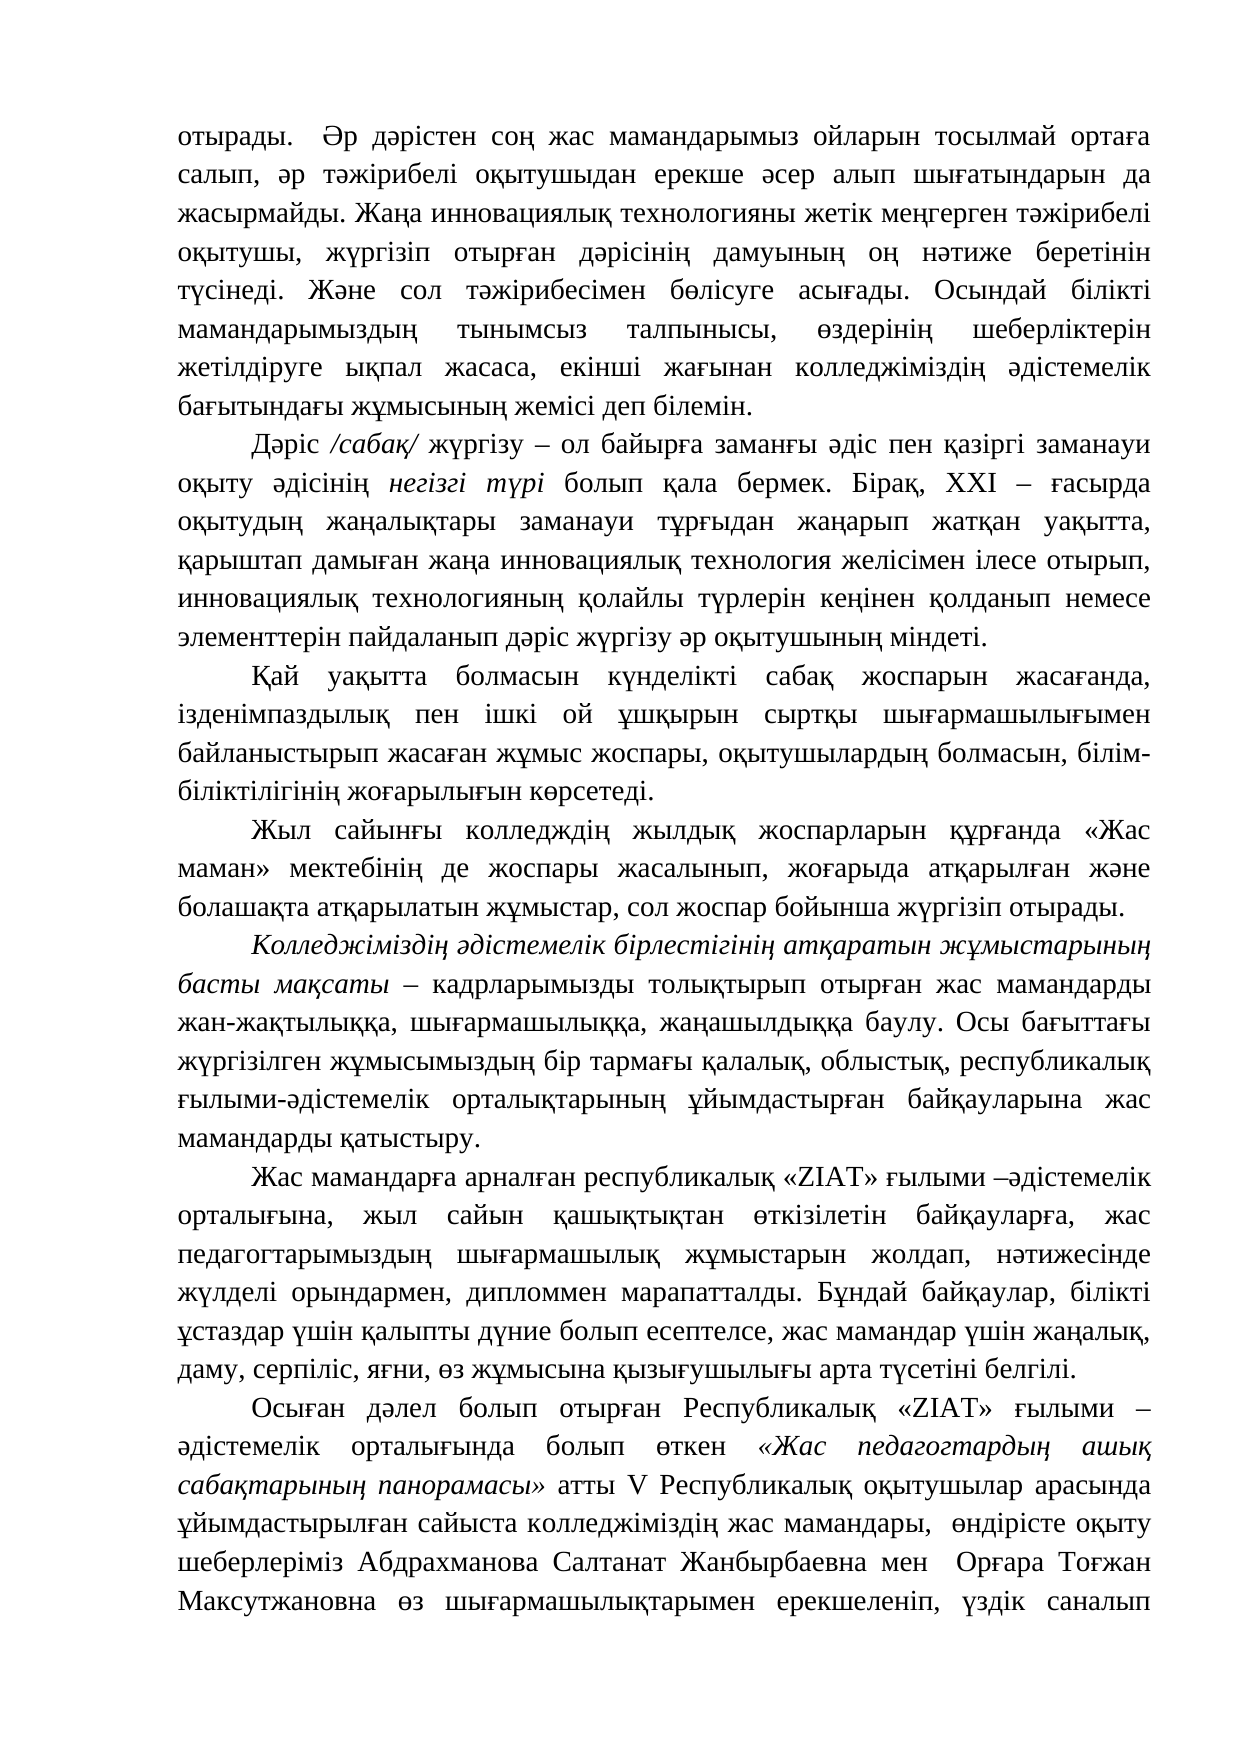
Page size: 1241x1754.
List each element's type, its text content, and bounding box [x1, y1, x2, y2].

text Қай уақытта болмасын күнделікті сабақ жоспарын жасағанда, ізденімпаздылық пен ішкі ой ұшқырын сыртқы шығармашылығымен байланыстырып жасаған жұмыс жоспары, оқытушылардың болмасын, білім-біліктілігінің жоғарылығын көрсетеді. [177, 658, 1152, 807]
text Жыл сайынғы колледждің жылдық жоспарларын құрғанда «Жас маман» мектебінің де жоспары жасалынып, жоғарыда атқарылған және болашақта атқарылатын жұмыстар, сол жоспар бойынша жүргізіп отырады. [177, 812, 1152, 922]
text Колледжіміздің әдістемелік бірлестігінің атқаратын жұмыстарының басты мақсаты – кадрларымызды толықтырып отырған жас мамандарды жан-жақтылыққа, шығармашылыққа, жаңашылдыққа баулу. Осы бағыттағы жүргізілген жұмысымыздың бір тармағы қалалық, облыстық, республикалық ғылыми-әдістемелік орталықтарының ұйымдастырған байқауларына жас мамандарды қатыстыру. [177, 927, 1152, 1154]
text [177, 1390, 1152, 1616]
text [177, 118, 1152, 421]
text Жас мамандарға арналған республикалық «ZIAT» ғылыми –әдістемелік орталығына, жыл сайын қашықтықтан өткізілетін байқауларға, жас педагогтарымыздың шығармашылық жұмыстарын жолдап, нәтижесінде жүлделі орындармен, дипломмен марапатталды. Бұндай байқаулар, білікті ұстаздар үшін қалыпты дүние болып есептелсе, жас мамандар үшін жаңалық, даму, серпіліс, яғни, өз жұмысына қызығушылығы арта түсетіні белгілі. [177, 1159, 1152, 1385]
text Дәріс /сабақ/ жүргізу – ол байырға заманғы әдіс пен қазіргі заманауи оқыту әдісінің негізгі түрі болып қала бермек. Бірақ, ХХІ – ғасырда оқытудың жаңалықтары заманауи тұрғыдан жаңарып жатқан уақытта, қарыштап дамыған жаңа инновациялық технология желісімен ілесе отырып, инновациялық технологияның қолайлы түрлерін кеңінен қолданып немесе элементтерін пайдаланып дәріс жүргізу әр оқытушының міндеті. [177, 426, 1152, 653]
